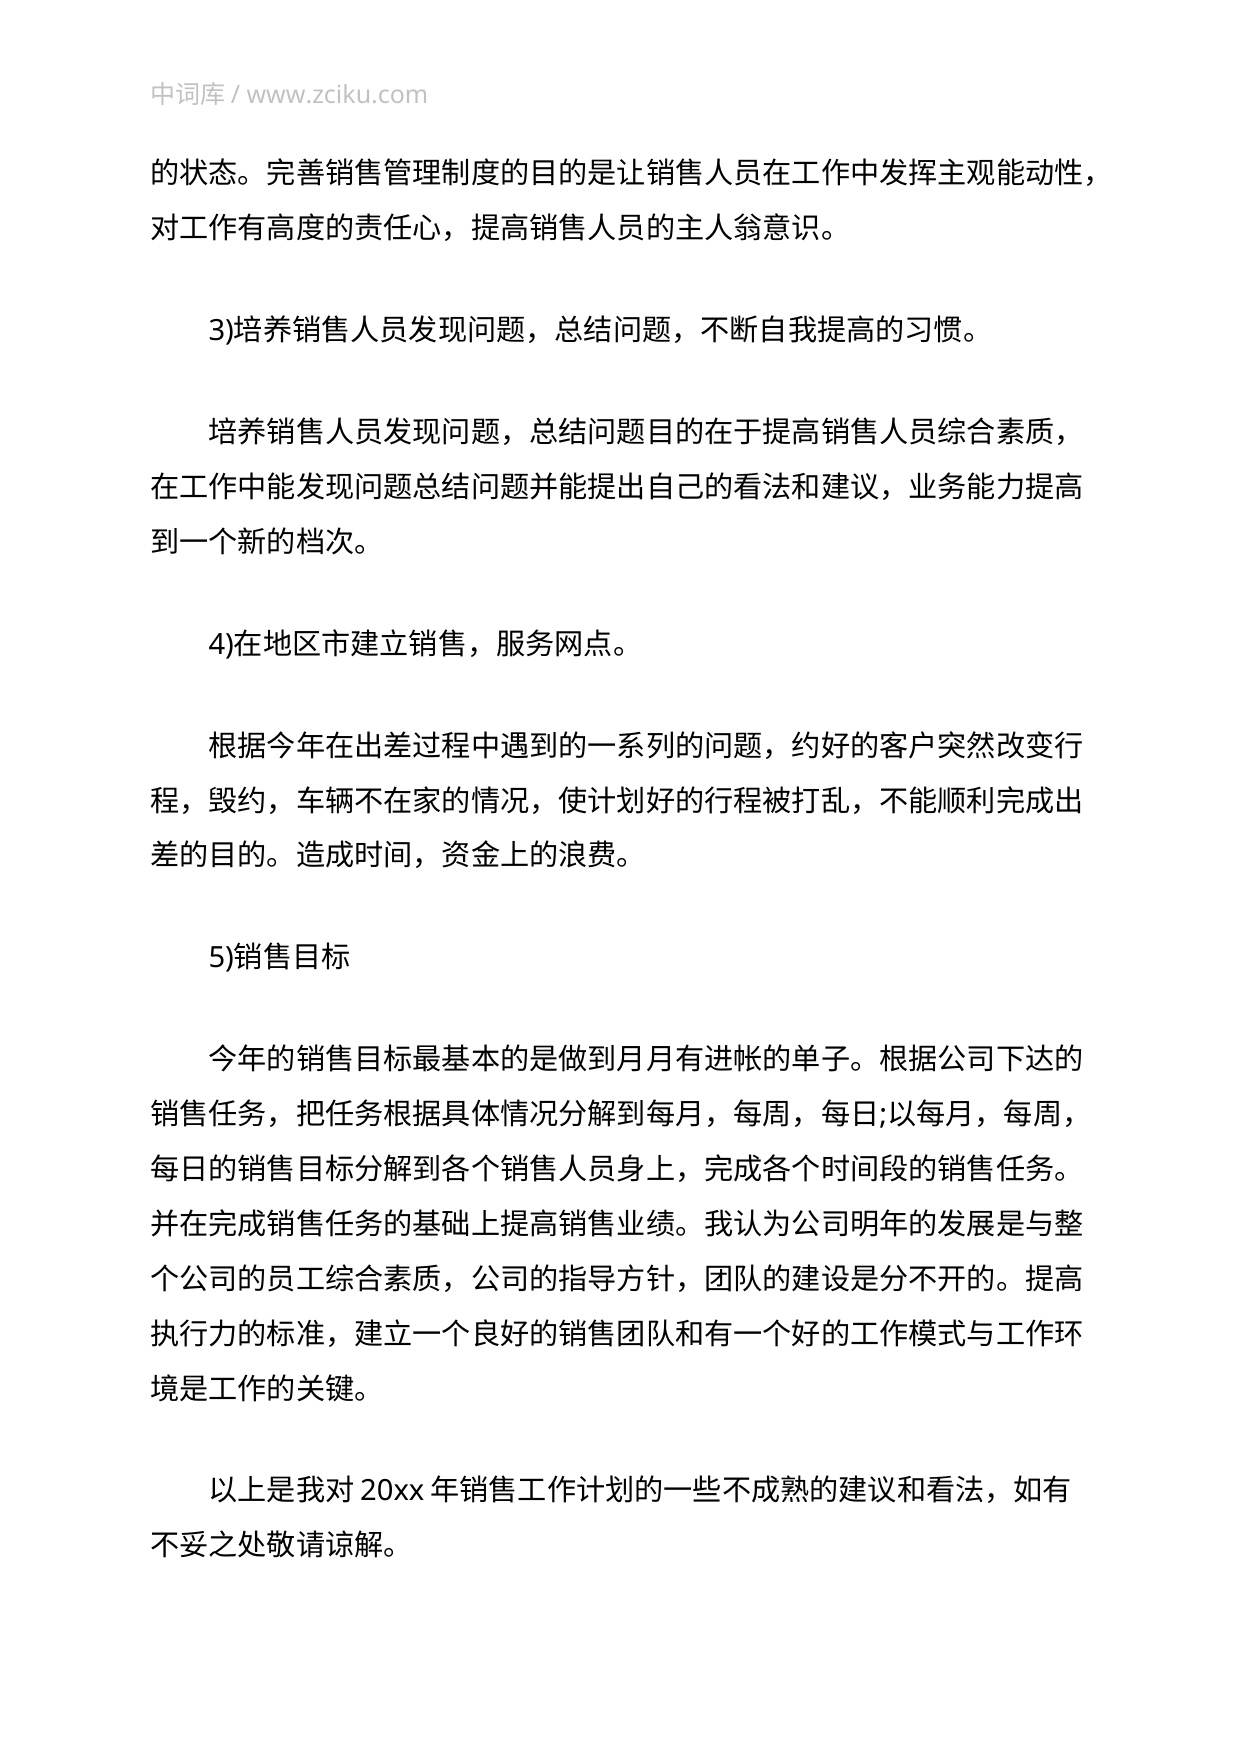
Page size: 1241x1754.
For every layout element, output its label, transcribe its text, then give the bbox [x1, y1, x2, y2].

text 3)培养销售人员发现问题，总结问题，不断自我提高的习惯。 [150, 307, 1090, 349]
text 培养销售人员发现问题，总结问题目的在于提高销售人员综合素质，在工作中能发现问题总结问题并能提出自己的看法和建议，业务能力提高到一个新的档次。 [150, 409, 1090, 561]
text 4)在地区市建立销售，服务网点。 [150, 620, 1090, 663]
text 5)销售目标 [150, 934, 1090, 976]
text 以上是我对20xx年销售工作计划的一些不成熟的建议和看法，如有不妥之处敬请谅解。 [150, 1467, 1090, 1564]
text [150, 150, 1090, 247]
text 根据今年在出差过程中遇到的一系列的问题，约好的客户突然改变行程，毁约，车辆不在家的情况，使计划好的行程被打乱，不能顺利完成出差的目的。造成时间，资金上的浪费。 [150, 722, 1090, 874]
text 今年的销售目标最基本的是做到月月有进帐的单子。根据公司下达的销售任务，把任务根据具体情况分解到每月，每周，每日;以每月，每周，每日的销售目标分解到各个销售人员身上，完成各个时间段的销售任务。并在完成销售任务的基础上提高销售业绩。我认为公司明年的发展是与整个公司的员工综合素质，公司的指导方针，团队的建设是分不开的。提高执行力的标准，建立一个良好的销售团队和有一个好的工作模式与工作环境是工作的关键。 [150, 1036, 1090, 1407]
